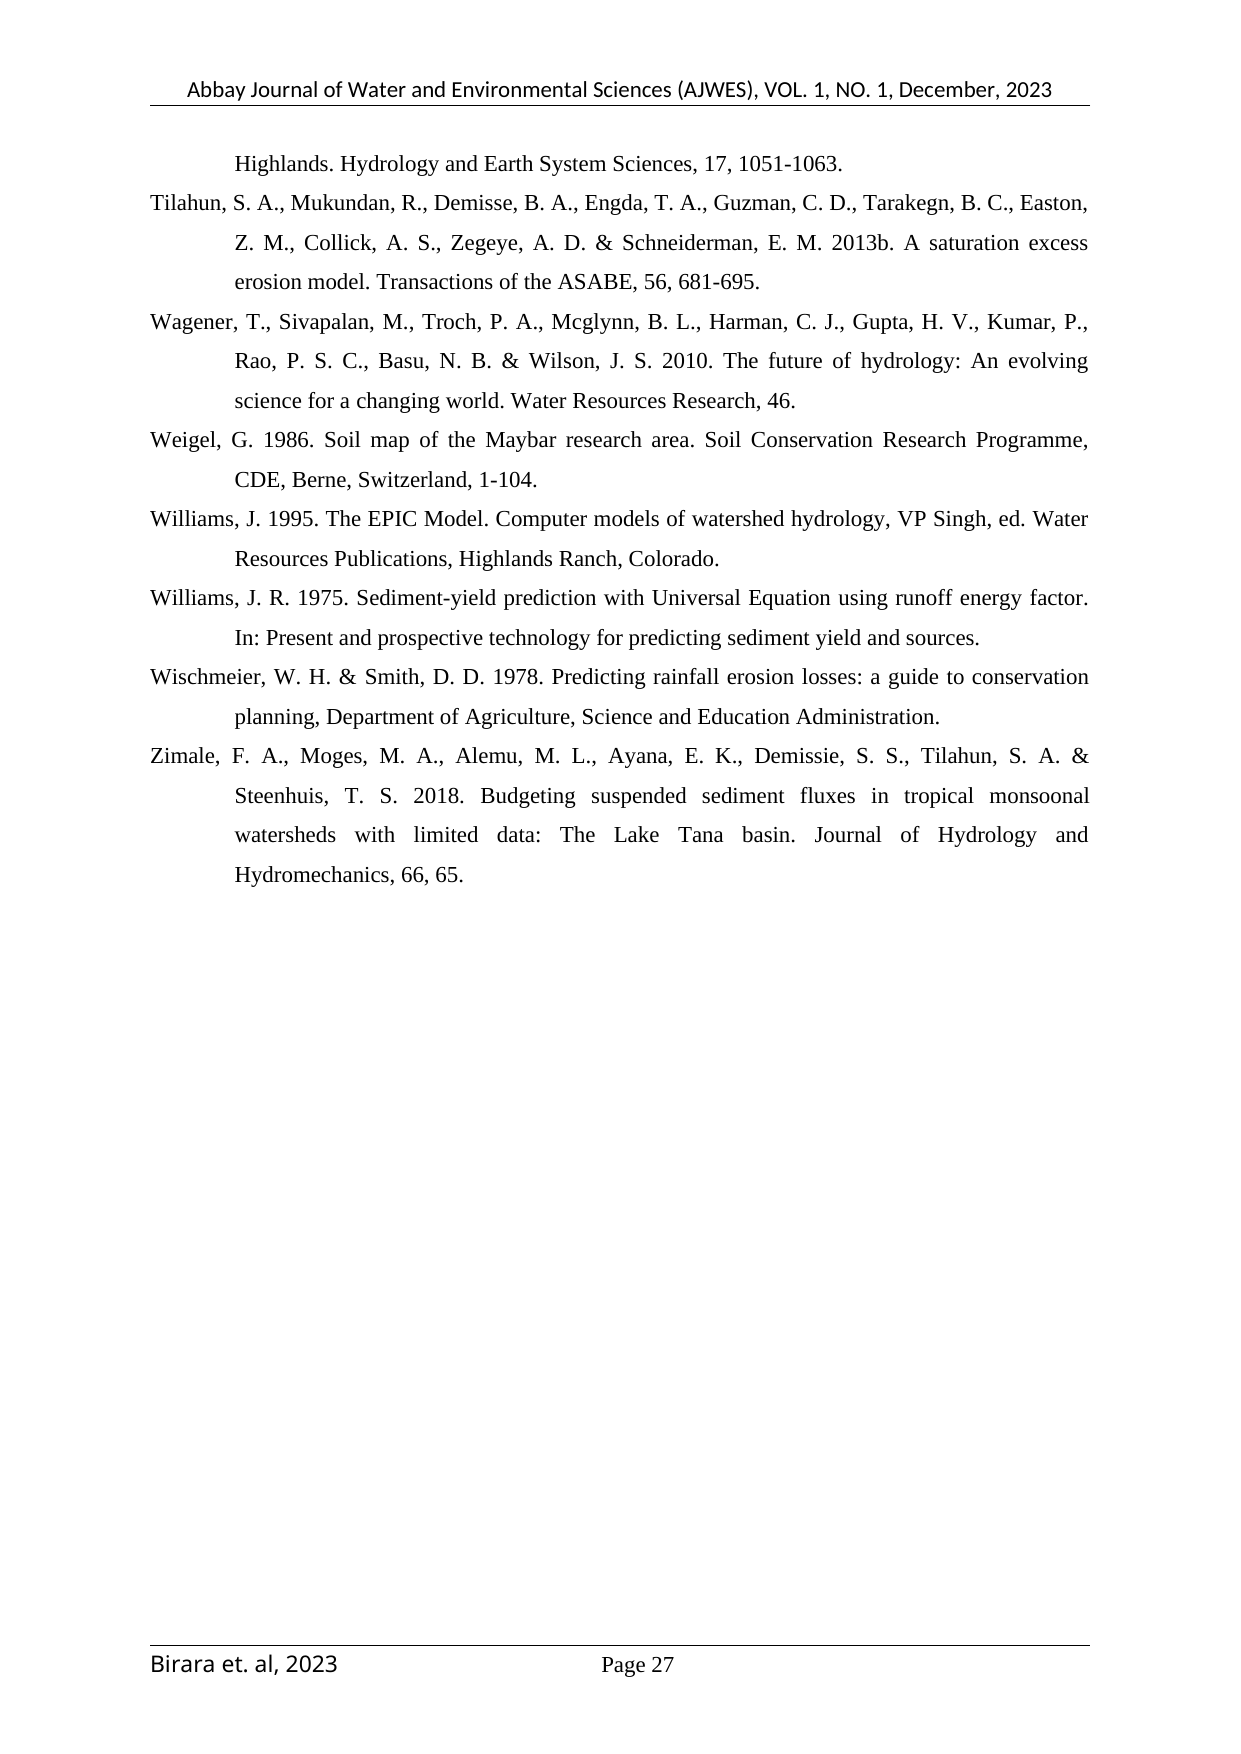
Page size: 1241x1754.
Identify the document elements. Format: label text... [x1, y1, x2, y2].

text Weigel, G. 1986. Soil map of the Maybar research area. Soil Conservation Research Programme, CDE, Berne, Switzerland, 1-104. [150, 426, 1090, 492]
text Zimale, F. A., Moges, M. A., Alemu, M. L., Ayana, E. K., Demissie, S. S., Tilahun, S. A. & Steenhuis, T. S. 2018. Budgeting suspended sediment fluxes in tropical monsoonal watersheds with limited data: The Lake Tana basin. Journal of Hydrology and Hydromechanics, 66, 65. [150, 742, 1090, 887]
text Wischmeier, W. H. & Smith, D. D. 1978. Predicting rainfall erosion losses: a guide to conservation planning, Department of Agriculture, Science and Education Administration. [150, 663, 1090, 729]
text Williams, J. R. 1975. Sediment-yield prediction with Universal Equation using runoff energy factor. In: Present and prospective technology for predicting sediment yield and sources. [150, 584, 1090, 650]
text Williams, J. 1995. The EPIC Model. Computer models of watershed hydrology, VP Singh, ed. Water Resources Publications, Highlands Ranch, Colorado. [150, 505, 1090, 571]
text Tilahun, S. A., Mukundan, R., Demisse, B. A., Engda, T. A., Guzman, C. D., Tarakegn, B. C., Easton, Z. M., Collick, A. S., Zegeye, A. D. & Schneiderman, E. M. 2013b. A saturation excess erosion model. Transactions of the ASABE, 56, 681-695. [150, 189, 1090, 295]
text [150, 150, 1090, 176]
text Wagener, T., Sivapalan, M., Troch, P. A., Mcglynn, B. L., Harman, C. J., Gupta, H. V., Kumar, P., Rao, P. S. C., Basu, N. B. & Wilson, J. S. 2010. The future of hydrology: An evolving science for a changing world. Water Resources Research, 46. [150, 308, 1090, 413]
